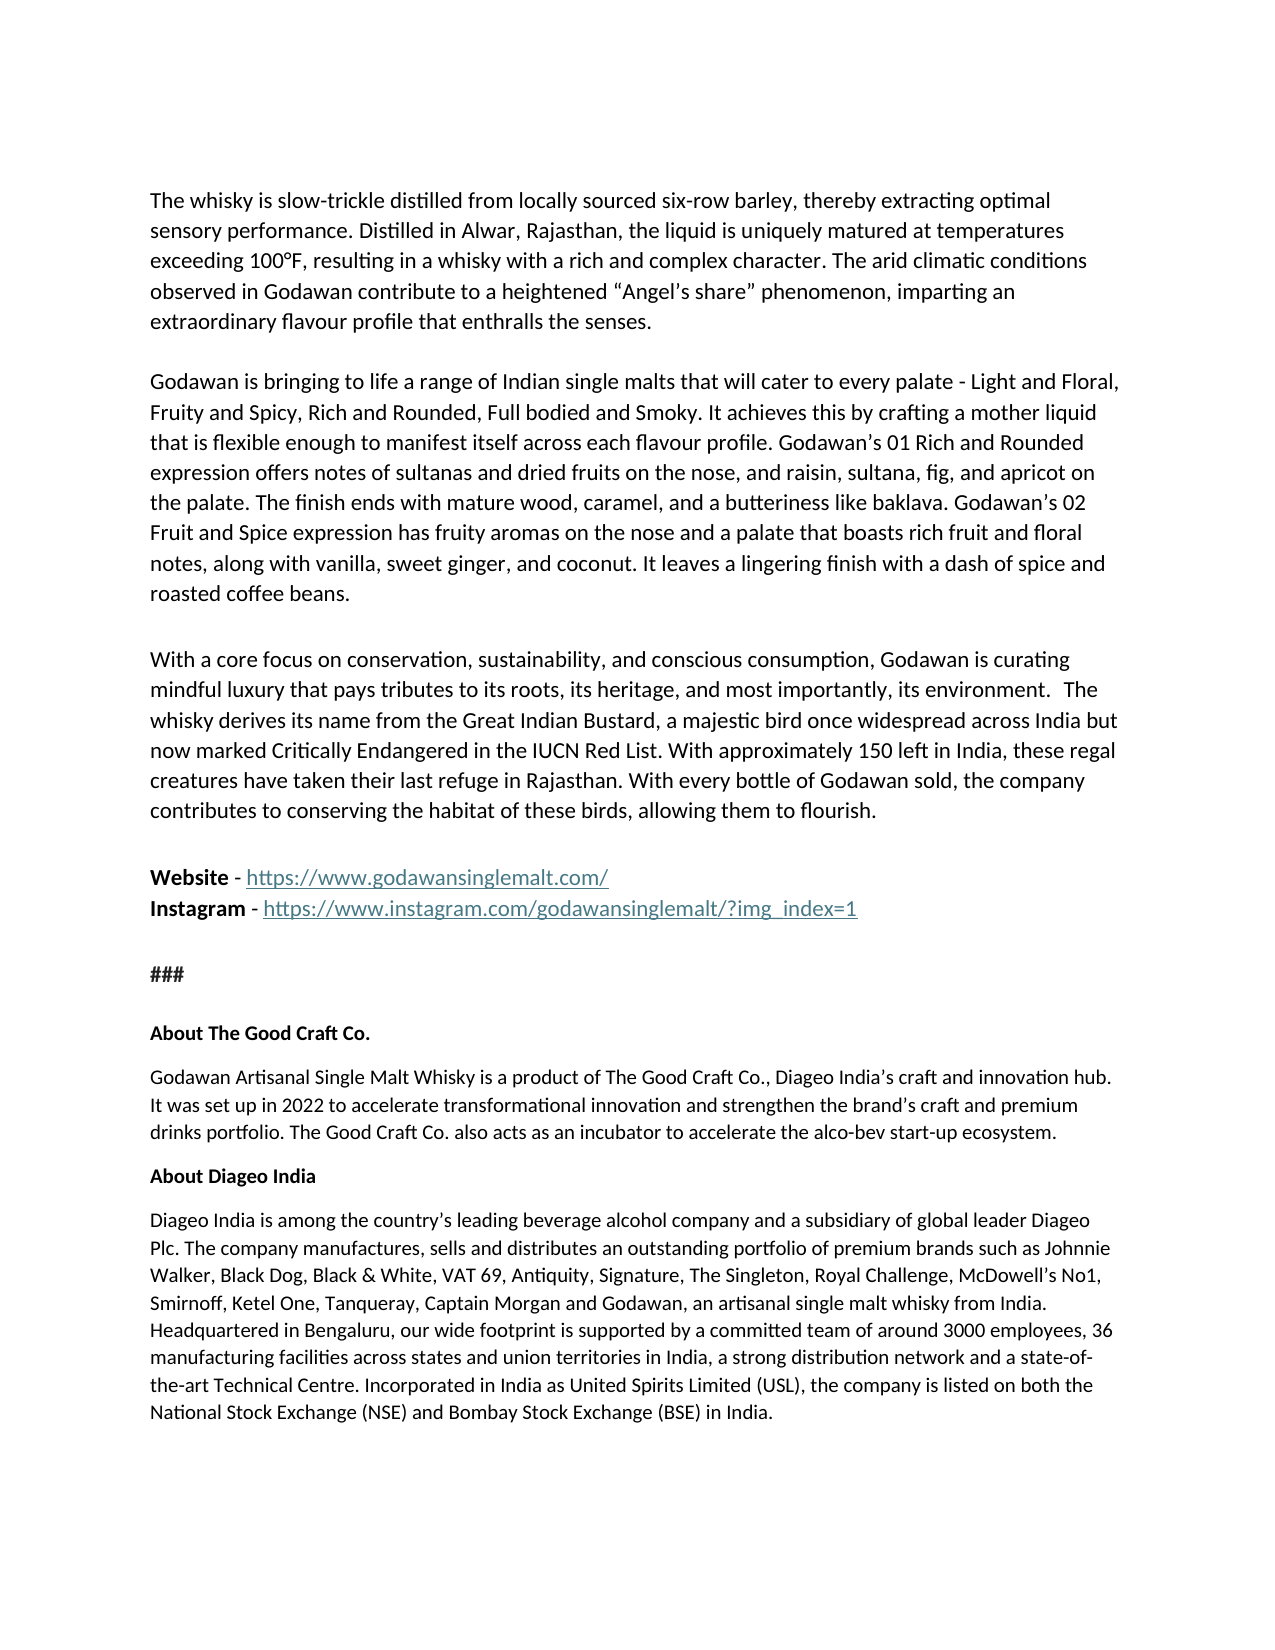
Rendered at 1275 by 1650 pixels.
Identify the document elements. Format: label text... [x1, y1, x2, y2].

text With a core focus on conservation, sustainability, and conscious consumption, Godawan is curating mindful luxury that pays tributes to its roots, its heritage, and most importantly, its environment. The whisky derives its name from the Great Indian Bustard, a majestic bird once widespread across India but now marked Critically Endangered in the IUCN Red List. With approximately 150 left in India, these regal creatures have taken their last refuge in Rajasthan. With every bottle of Godawan sold, the company contributes to conserving the habitat of these birds, allowing them to flourish. Website - https://www.godawansinglemalt.com/ Instagram - https://www.instagram.com/godawansinglemalt/?img_index=1 [150, 609, 1125, 922]
text Diageo India is among the country’s leading beverage alcohol company and a subsidiary of global leader Diageo Plc. The company manufactures, sells and distributes an outstanding portfolio of premium brands such as Johnnie Walker, Black Dog, Black & White, VAT 69, Antiquity, Signature, The Singleton, Royal Challenge, McDowell’s No1, Smirnoff, Ketel One, Tanqueray, Captain Morgan and Godawan, an artisanal single malt whisky from India. Headquartered in Bengaluru, our wide footprint is supported by a committed team of around 3000 employees, 36 manufacturing facilities across states and union territories in India, a strong distribution network and a state-of-the-art Technical Centre. Incorporated in India as United Spirits Limited (USL), the company is listed on both the National Stock Exchange (NSE) and Bombay Stock Exchange (BSE) in India. [150, 1207, 1125, 1425]
text About The Good Craft Co. [150, 1021, 1125, 1046]
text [150, 150, 1125, 335]
text ### [150, 924, 1125, 988]
text Godawan is bringing to life a range of Indian single malts that will cater to every palate - Light and Floral, Fruity and Spicy, Rich and Rounded, Full bodied and Smoky. It achieves this by crafting a mother liquid that is flexible enough to manifest itself across each flavour profile. Godawan’s 01 Rich and Rounded expression offers notes of sultanas and dried fruits on the nose, and raisin, sultana, fig, and apricot on the palate. The finish ends with mature wood, caramel, and a butteriness like baklava. Godawan’s 02 Fruit and Spice expression has fruity aromas on the nose and a palate that boasts rich fruit and floral notes, along with vanilla, sweet ginger, and coconut. It leaves a lingering finish with a dash of spice and roasted coffee beans. [150, 367, 1125, 607]
text Godawan Artisanal Single Malt Whisky is a product of The Good Craft Co., Diageo India’s craft and innovation hub. It was set up in 2022 to accelerate transformational innovation and strengthen the brand’s craft and premium drinks portfolio. The Good Craft Co. also acts as an incubator to accelerate the alco-bev start-up ecosystem. [150, 1064, 1125, 1145]
text About Diageo India [150, 1163, 1125, 1189]
